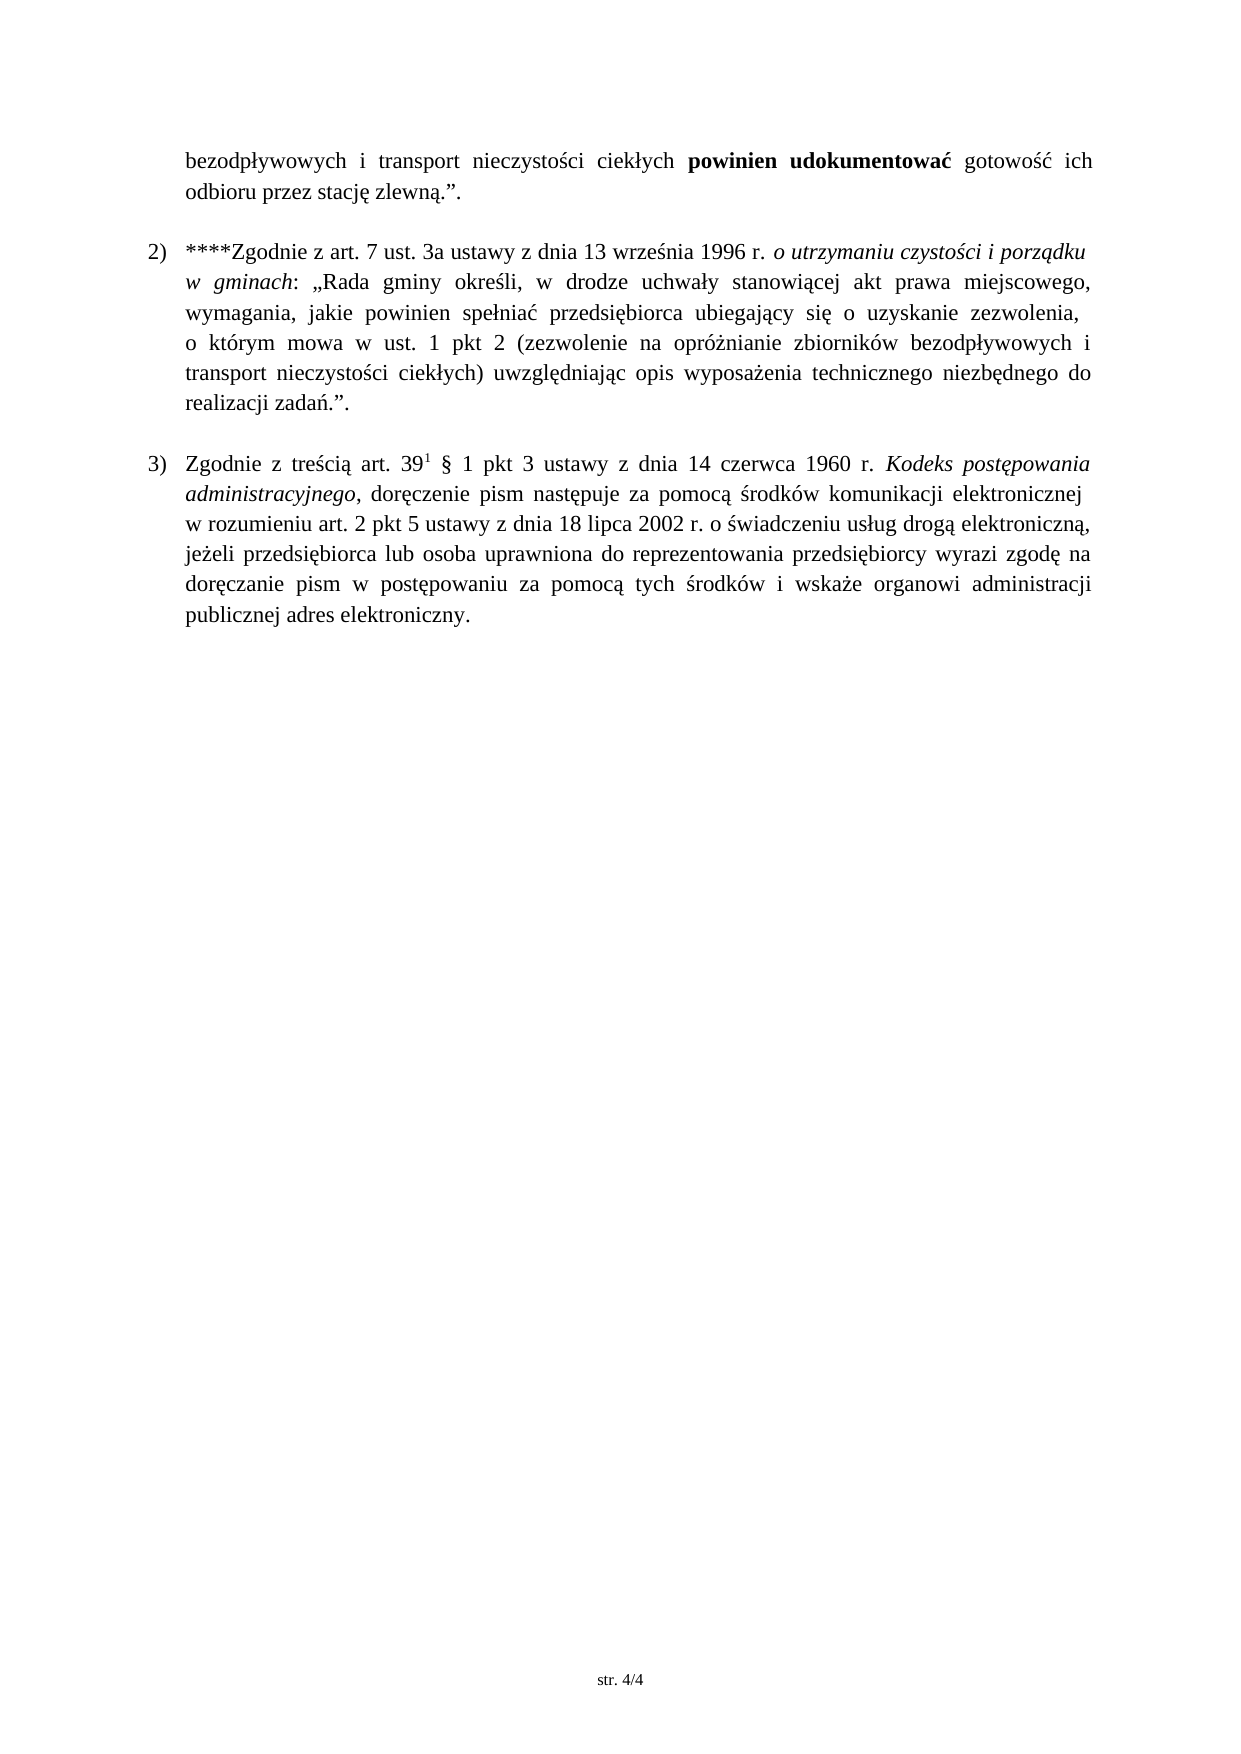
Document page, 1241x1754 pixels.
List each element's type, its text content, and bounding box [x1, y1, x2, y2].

list ****Zgodnie z art. 7 ust. 3a ustawy z dnia 13 września 1996 r. o utrzymaniu czystości i porządku w gminach: „Rada gminy określi, w drodze uchwały stanowiącej akt prawa miejscowego, wymagania, jakie powinien spełniać przedsiębiorca ubiegający się o uzyskanie zezwolenia, o którym mowa w ust. 1 pkt 2 (zezwolenie na opróżnianie zbiorników bezodpływowych i transport nieczystości ciekłych) uwzględniając opis wyposażenia technicznego niezbędnego do realizacji zadań.”. [148, 238, 1093, 416]
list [148, 148, 1093, 204]
list Zgodnie z treścią art. 391 § 1 pkt 3 ustawy z dnia 14 czerwca 1960 r. Kodeks postępowania administracyjnego, doręczenie pism następuje za pomocą środków komunikacji elektronicznej w rozumieniu art. 2 pkt 5 ustawy z dnia 18 lipca 2002 r. o świadczeniu usług drogą elektroniczną, jeżeli przedsiębiorca lub osoba uprawniona do reprezentowania przedsiębiorcy wyrazi zgodę na doręczanie pism w postępowaniu za pomocą tych środków i wskaże organowi administracji publicznej adres elektroniczny. [148, 450, 1093, 627]
